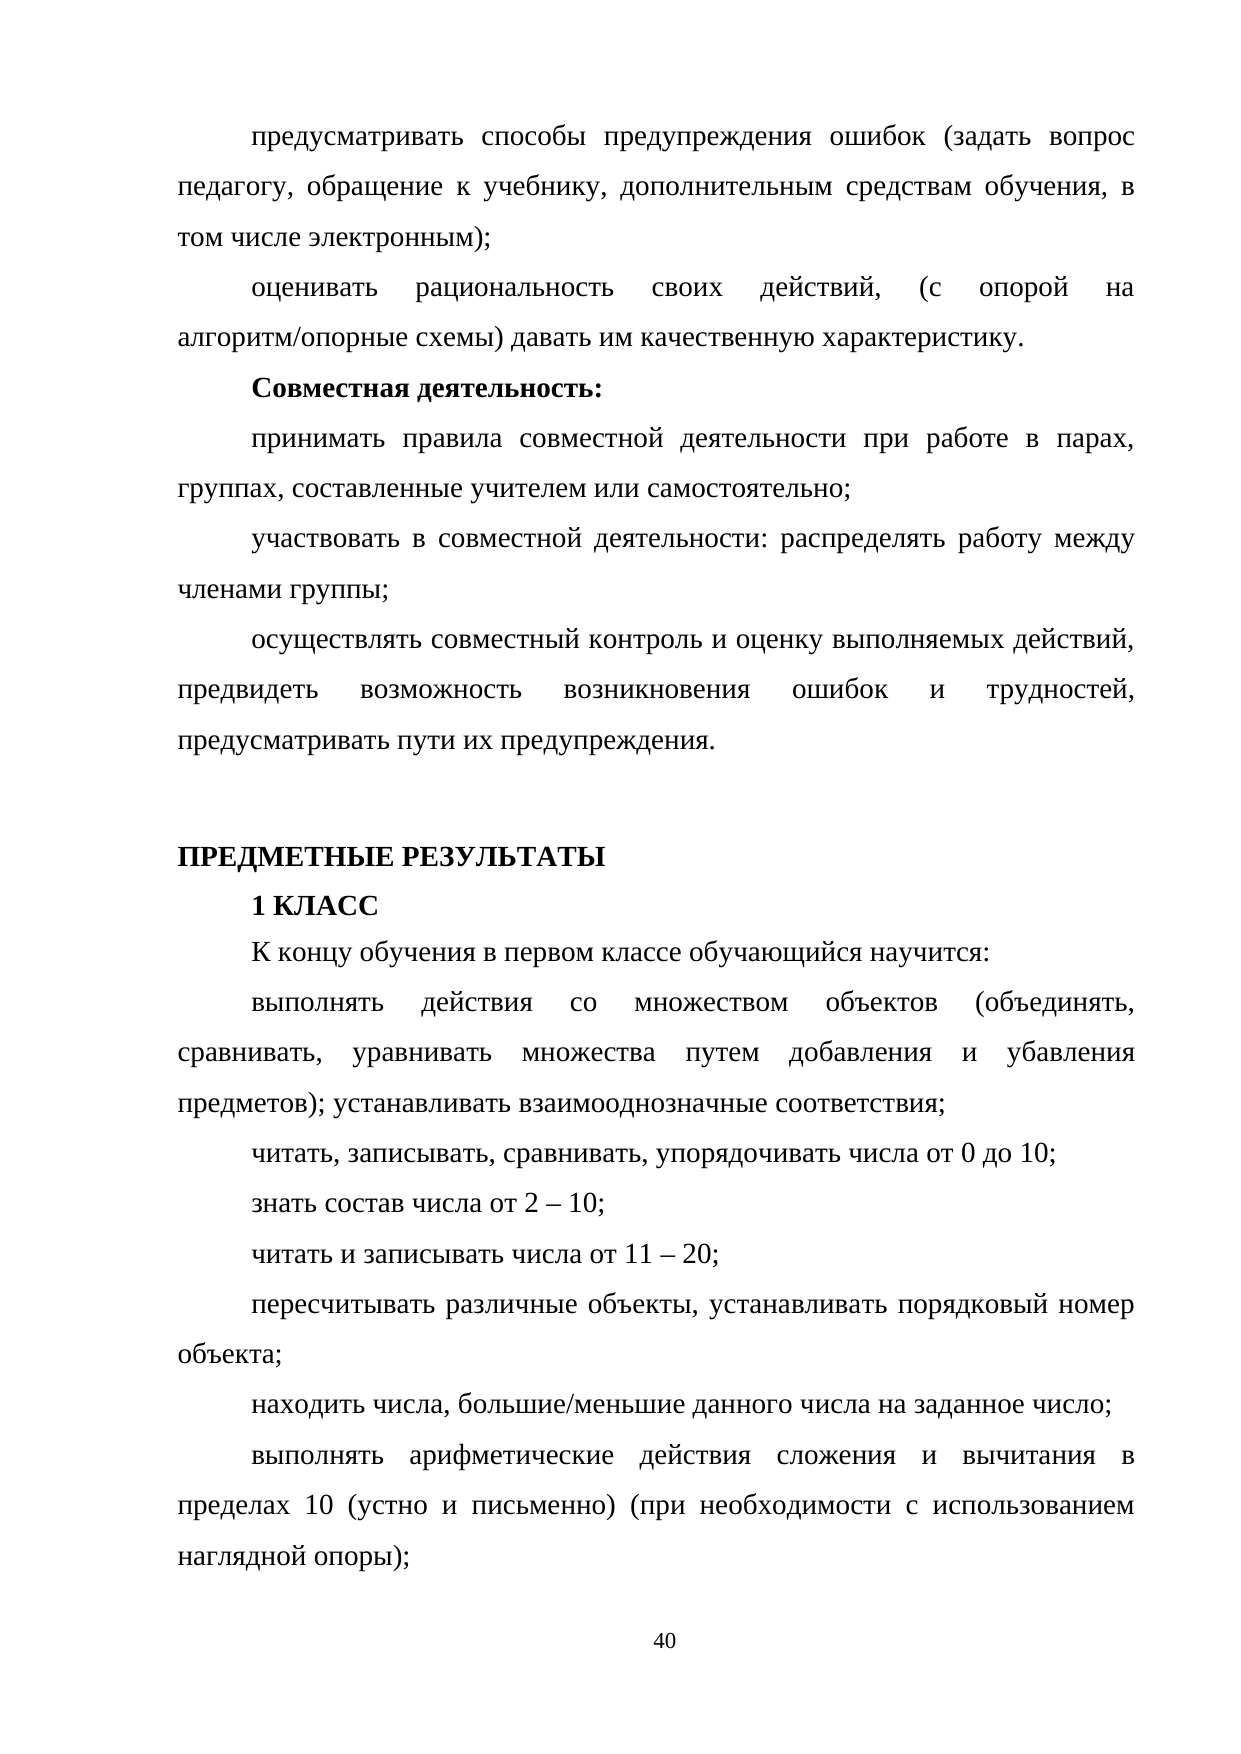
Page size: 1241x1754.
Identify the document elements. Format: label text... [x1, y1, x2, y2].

text читать, записывать, сравнивать, упорядочивать числа от 0 до 10; [177, 1135, 1136, 1169]
text К концу обучения в первом классе обучающийся научится: [177, 934, 1136, 967]
text выполнять арифметические действия сложения и вычитания в пределах 10 (устно и письменно) (при необходимости с использованием наглядной опоры); [177, 1437, 1136, 1571]
subtitle 1 КЛАСС [251, 888, 1152, 921]
text принимать правила совместной деятельности при работе в парах, группах, составленные учителем или самостоятельно; [177, 420, 1136, 504]
text Совместная деятельность: [177, 370, 1136, 403]
text знать состав числа от 2 – 10; [177, 1185, 1136, 1219]
text участвовать в совместной деятельности: распределять работу между членами группы; [177, 521, 1136, 604]
text находить числа, большие/меньшие данного числа на заданное число; [177, 1387, 1136, 1420]
text оценивать рациональность своих действий, (с опорой на алгоритм/опорные схемы) давать им качественную характеристику. [177, 269, 1136, 353]
text выполнять действия со множеством объектов (объединять, сравнивать, уравнивать множества путем добавления и убавления предметов); устанавливать взаимооднозначные соответствия; [177, 984, 1136, 1118]
text предусматривать способы предупреждения ошибок (задать вопрос педагогу, обращение к учебнику, дополнительным средствам обучения, в том числе электронным); [177, 118, 1136, 252]
text читать и записывать числа от 11 – 20; [177, 1236, 1136, 1269]
subtitle ПРЕДМЕТНЫЕ РЕЗУЛЬТАТЫ [177, 839, 1152, 873]
text осуществлять совместный контроль и оценку выполняемых действий, предвидеть возможность возникновения ошибок и трудностей, предусматривать пути их предупреждения. [177, 621, 1136, 755]
text пересчитывать различные объекты, устанавливать порядковый номер объекта; [177, 1286, 1136, 1370]
